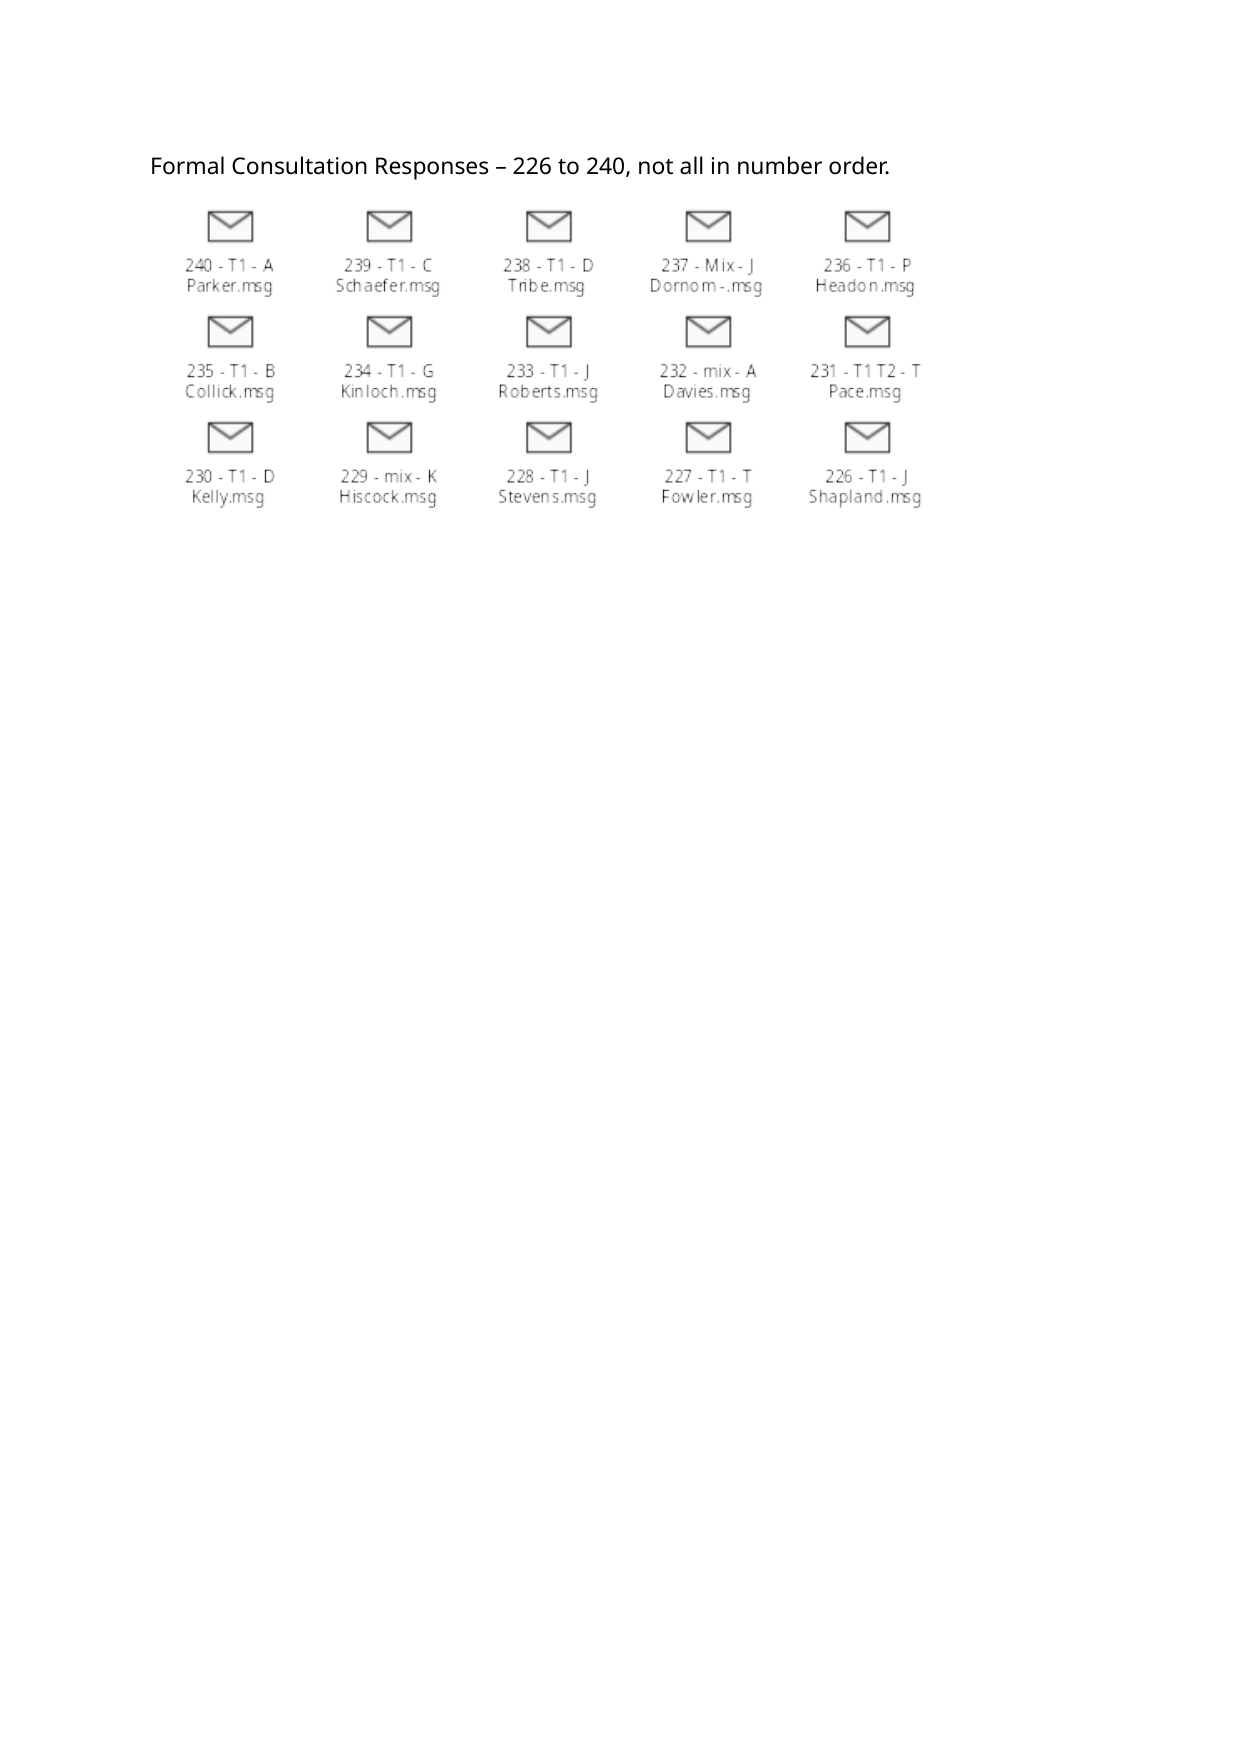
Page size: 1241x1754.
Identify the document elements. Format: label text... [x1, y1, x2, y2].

text Formal Consultation Responses – 226 to 240, not all in number order. [150, 150, 1090, 181]
